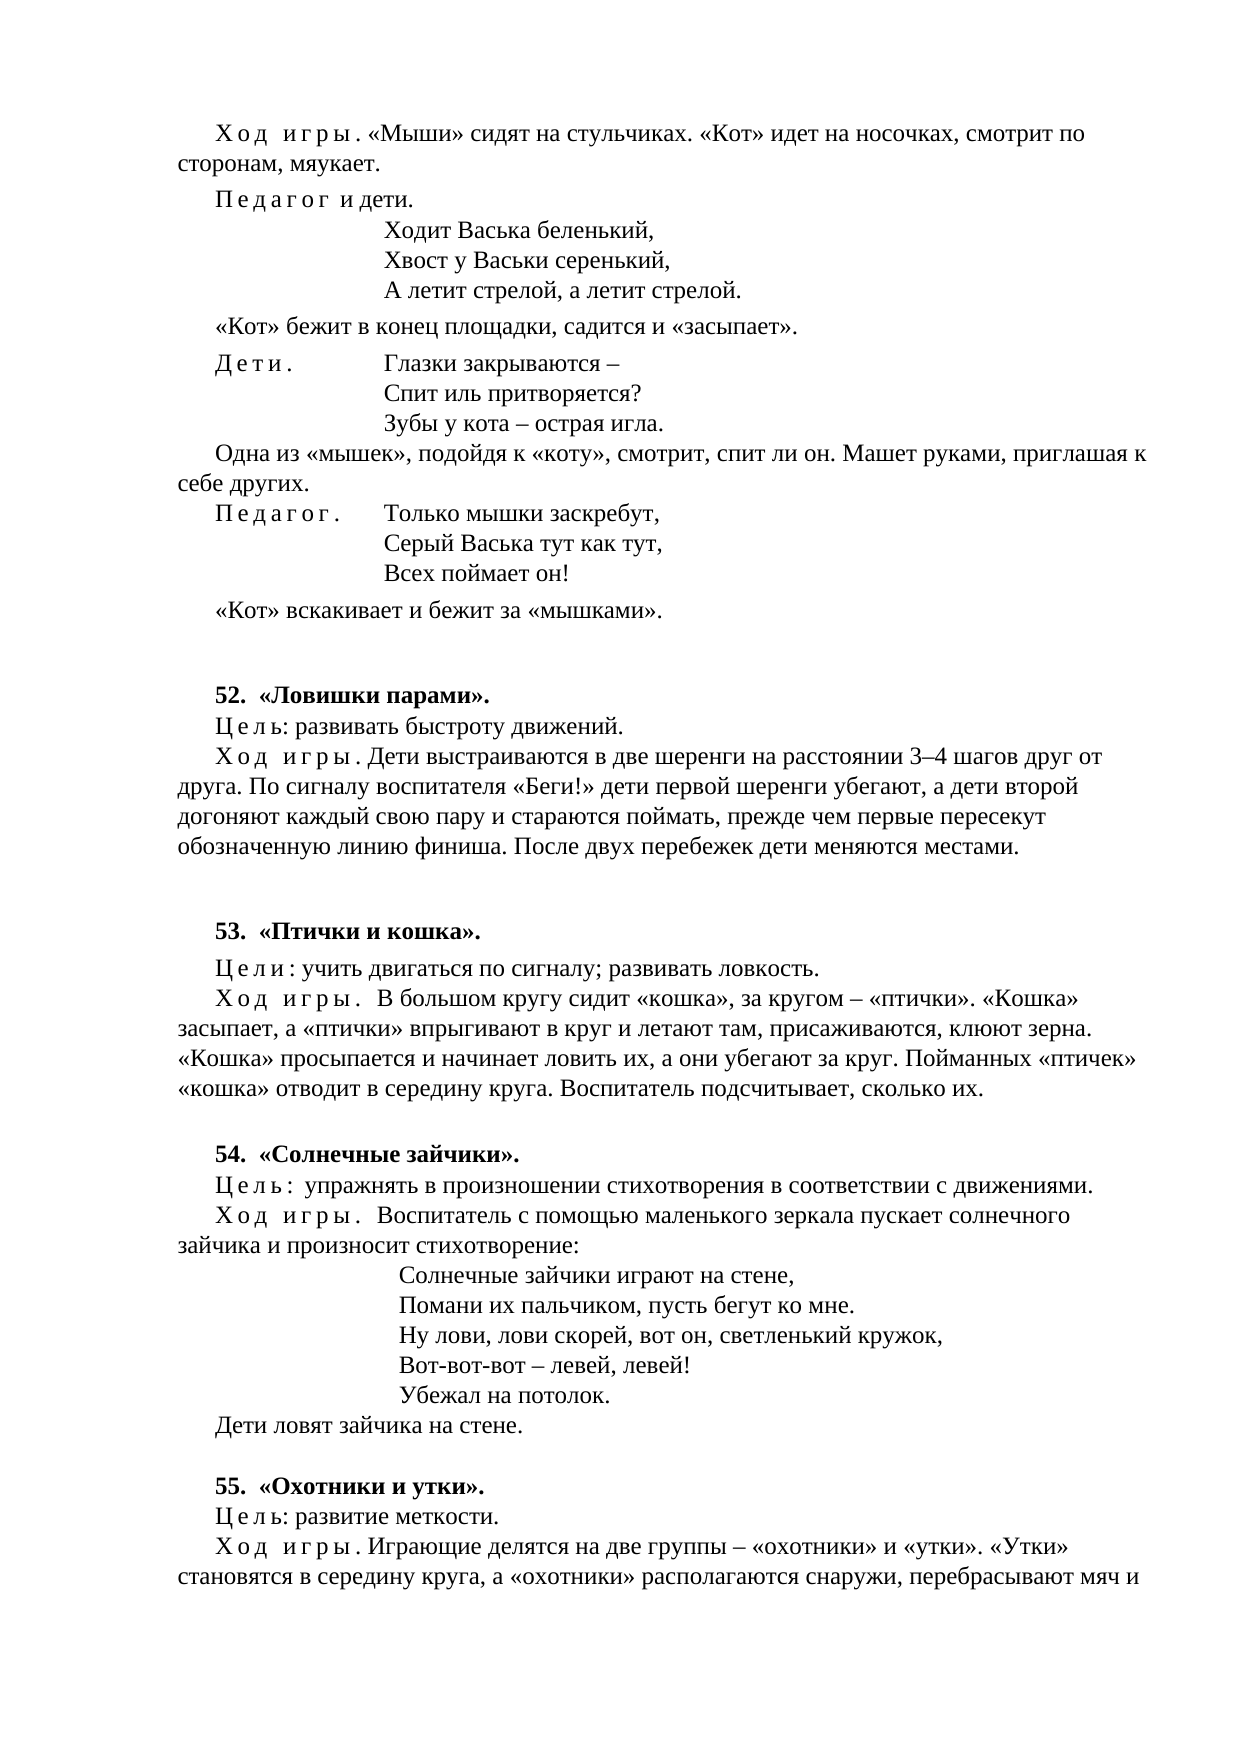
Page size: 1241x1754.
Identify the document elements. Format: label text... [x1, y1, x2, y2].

text Ход игры. Воспитатель с помощью маленького зеркала пускает солнечного зайчика и произносит стихотворение: [177, 1200, 1152, 1259]
text 54. «Солнечные зайчики». [177, 1139, 1152, 1168]
text Всех поймает он! [177, 558, 1152, 587]
text Дети ловят зайчика на стене. [177, 1411, 1152, 1439]
text Ну лови, лови скорей, вот он, светленький кружок, [177, 1320, 1152, 1349]
text Цель: упражнять в произношении стихотворения в соответствии с движениями. [177, 1170, 1152, 1198]
text Цели: учить двигаться по сигналу; развивать ловкость. [177, 953, 1152, 981]
text Ход игры. В большом кругу сидит «кошка», за кругом – «птички». «Кошка» засыпает, а «птички» впрыгивают в круг и летают там, присаживаются, клюют зерна. «Кошка» просыпается и начинает ловить их, а они убегают за круг. Пойманных «птичек» «кошка» отводит в середину круга. Воспитатель подсчитывает, сколько их. [177, 983, 1152, 1102]
text Хвост у Васьки серенький, [177, 245, 1152, 273]
text Ходит Васька беленький, [177, 215, 1152, 243]
text Цель: развитие меткости. [177, 1501, 1152, 1529]
text Спит иль притворяется? [177, 378, 1152, 406]
text Педагог и дети. [177, 184, 1152, 213]
text Солнечные зайчики играют на стене, [177, 1260, 1152, 1289]
text А летит стрелой, а летит стрелой. [177, 275, 1152, 304]
text Вот-вот-вот – левей, левей! [177, 1350, 1152, 1379]
text Убежал на потолок. [177, 1380, 1152, 1409]
text 53. «Птички и кошка». [177, 916, 1152, 945]
text «Кот» бежит в конец площадки, садится и «засыпает». [177, 311, 1152, 340]
text Дети. Глазки закрываются – [177, 348, 1152, 376]
text Педагог. Только мышки заскребут, [177, 498, 1152, 527]
text Зубы у кота – острая игла. [177, 408, 1152, 437]
text Одна из «мышек», подойдя к «коту», смотрит, спит ли он. Машет руками, приглашая к себе других. [177, 438, 1152, 497]
text 55. «Охотники и утки». [177, 1471, 1152, 1499]
text Ход игры. «Мыши» сидят на стульчиках. «Кот» идет на носочках, смотрит по сторонам, мяукает. [177, 118, 1152, 177]
text Серый Васька тут как тут, [177, 528, 1152, 557]
text 52. «Ловишки парами». [177, 681, 1152, 709]
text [177, 1531, 1152, 1590]
text «Кот» вскакивает и бежит за «мышками». [177, 595, 1152, 623]
text Ход игры. Дети выстраиваются в две шеренги на расстоянии 3–4 шагов друг от друга. По сигналу воспитателя «Беги!» дети первой шеренги убегают, а дети второй догоняют каждый свою пару и стараются поймать, прежде чем первые пересекут обозначенную линию финиша. После двух перебежек дети меняются местами. [177, 741, 1152, 860]
text Цель: развивать быстроту движений. [177, 711, 1152, 739]
text Помани их пальчиком, пусть бегут ко мне. [177, 1290, 1152, 1319]
